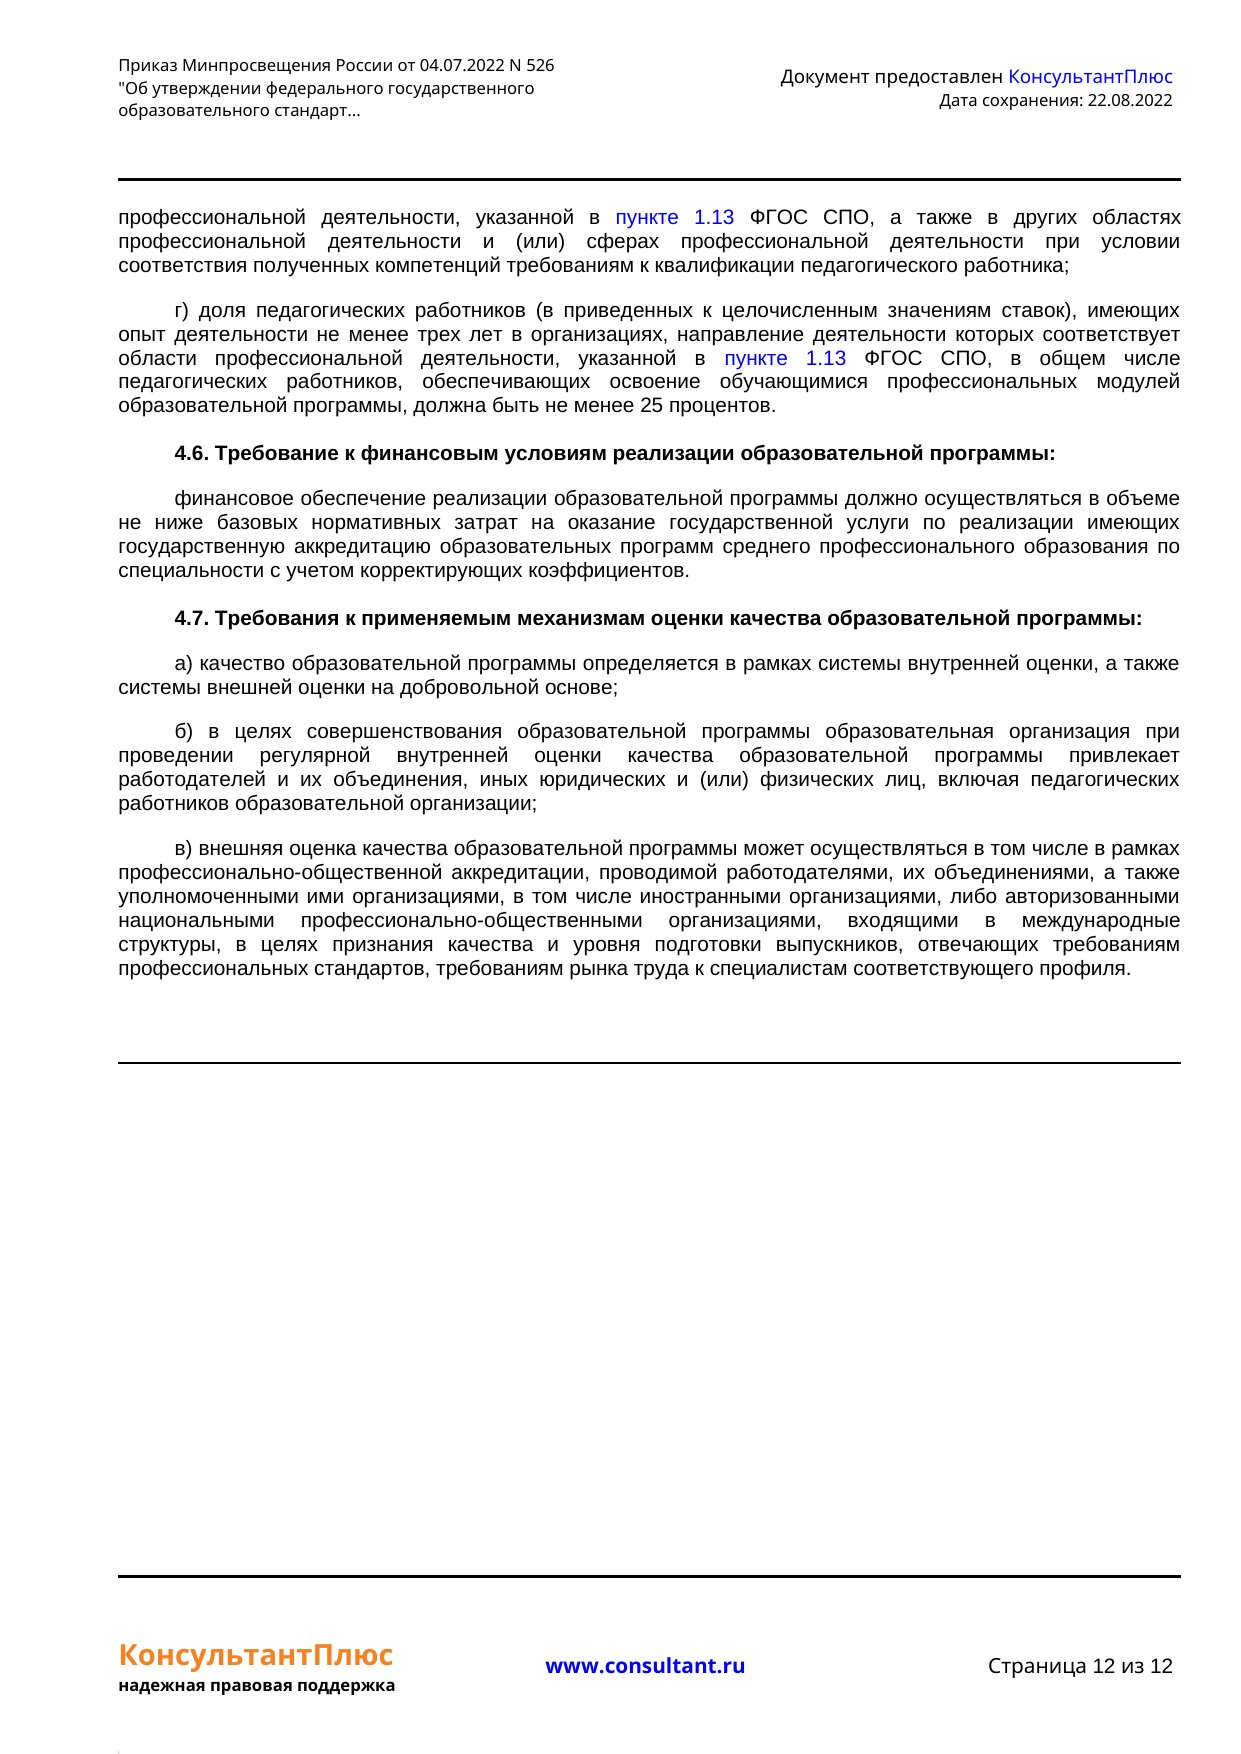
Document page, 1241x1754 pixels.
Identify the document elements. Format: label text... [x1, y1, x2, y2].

text а) качество образовательной программы определяется в рамках системы внутренней оценки, а также системы внешней оценки на добровольной основе; [118, 651, 1181, 698]
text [118, 205, 1181, 277]
text в) внешняя оценка качества образовательной программы может осуществляться в том числе в рамках профессионально-общественной аккредитации, проводимой работодателями, их объединениями, а также уполномоченными ими организациями, в том числе иностранными организациями, либо авторизованными национальными профессионально-общественными организациями, входящими в международные структуры, в целях признания качества и уровня подготовки выпускников, отвечающих требованиям профессиональных стандартов, требованиям рынка труда к специалистам соответствующего профиля. [118, 836, 1181, 980]
text финансовое обеспечение реализации образовательной программы должно осуществляться в объеме не ниже базовых нормативных затрат на оказание государственной услуги по реализации имеющих государственную аккредитацию образовательных программ среднего профессионального образования по специальности с учетом корректирующих коэффициентов. [118, 486, 1181, 582]
title 4.7. Требования к применяемым механизмам оценки качества образовательной программы: [118, 606, 1181, 630]
title 4.6. Требование к финансовым условиям реализации образовательной программы: [118, 441, 1181, 465]
text г) доля педагогических работников (в приведенных к целочисленным значениям ставок), имеющих опыт деятельности не менее трех лет в организациях, направление деятельности которых соответствует области профессиональной деятельности, указанной в пункте 1.13 ФГОС СПО, в общем числе педагогических работников, обеспечивающих освоение обучающимися профессиональных модулей образовательной программы, должна быть не менее 25 процентов. [118, 297, 1181, 417]
text б) в целях совершенствования образовательной программы образовательная организация при проведении регулярной внутренней оценки качества образовательной программы привлекает работодателей и их объединения, иных юридических и (или) физических лиц, включая педагогических работников образовательной организации; [118, 719, 1181, 815]
